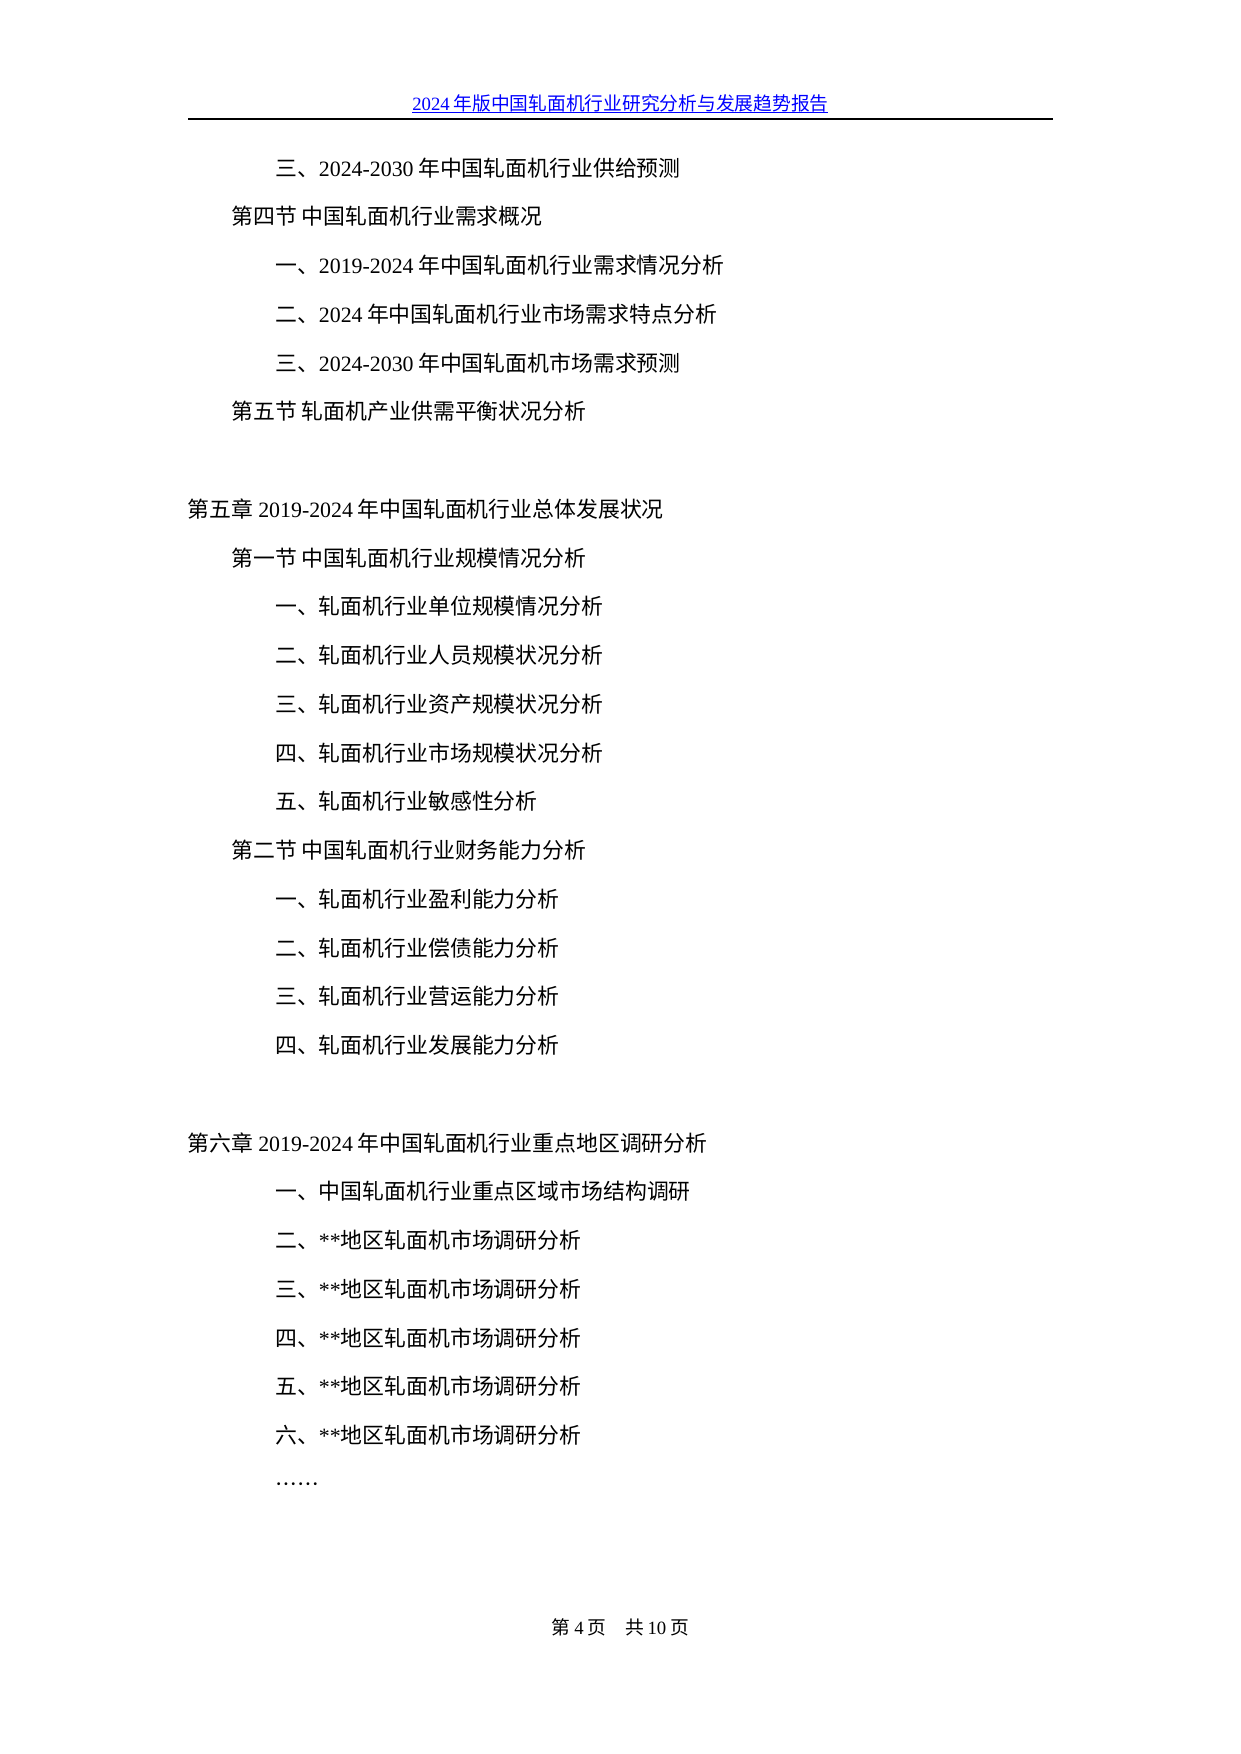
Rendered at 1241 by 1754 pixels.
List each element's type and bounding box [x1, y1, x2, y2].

text [187, 150, 1053, 1499]
